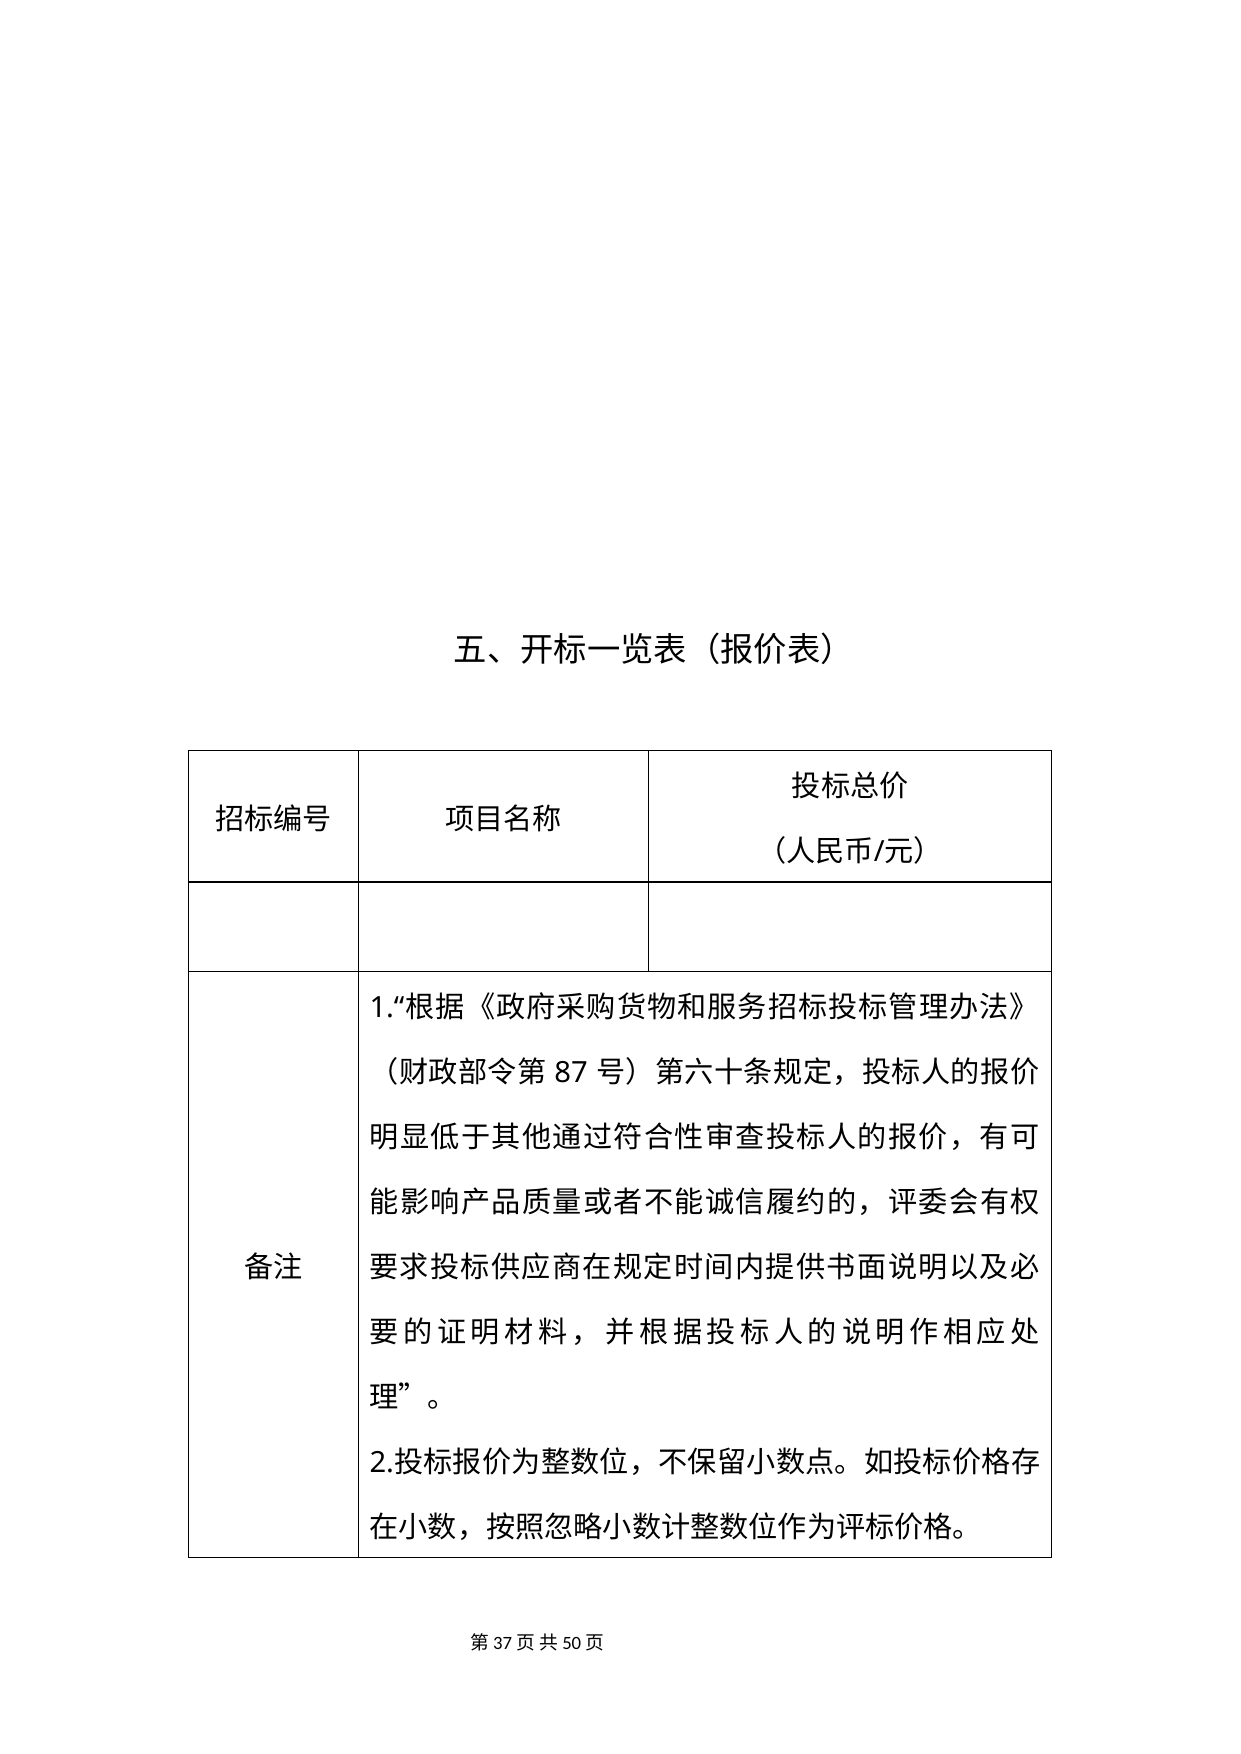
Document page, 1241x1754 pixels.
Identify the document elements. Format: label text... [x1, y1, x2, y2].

table_header 项目名称 [359, 751, 648, 881]
text 五、开标一览表（报价表） [187, 614, 1053, 679]
table_header 投标总价 （人民币/元） [649, 751, 1051, 881]
table_cell [189, 883, 358, 971]
table_cell [359, 883, 648, 971]
table_cell 备注 [189, 972, 358, 1557]
table_cell 1.“根据《政府采购货物和服务招标投标管理办法》（财政部令第 87 号）第六十条规定，投标人的报价明显低于其他通过符合性审查投标人的报价，有可能影响产品质量或者不能诚信履约的，评委会有权要求投标供应商在规定时间内提供书面说明以及必要的证明材料，并根据投标人的说明作相应处理”。 2.投标报价为整数位，不保留小数点。如投标价格存在小数，按照忽略小数计整数位作为评标价格。 [359, 972, 1051, 1557]
table_cell [649, 883, 1051, 971]
table_header 招标编号 [189, 751, 358, 881]
